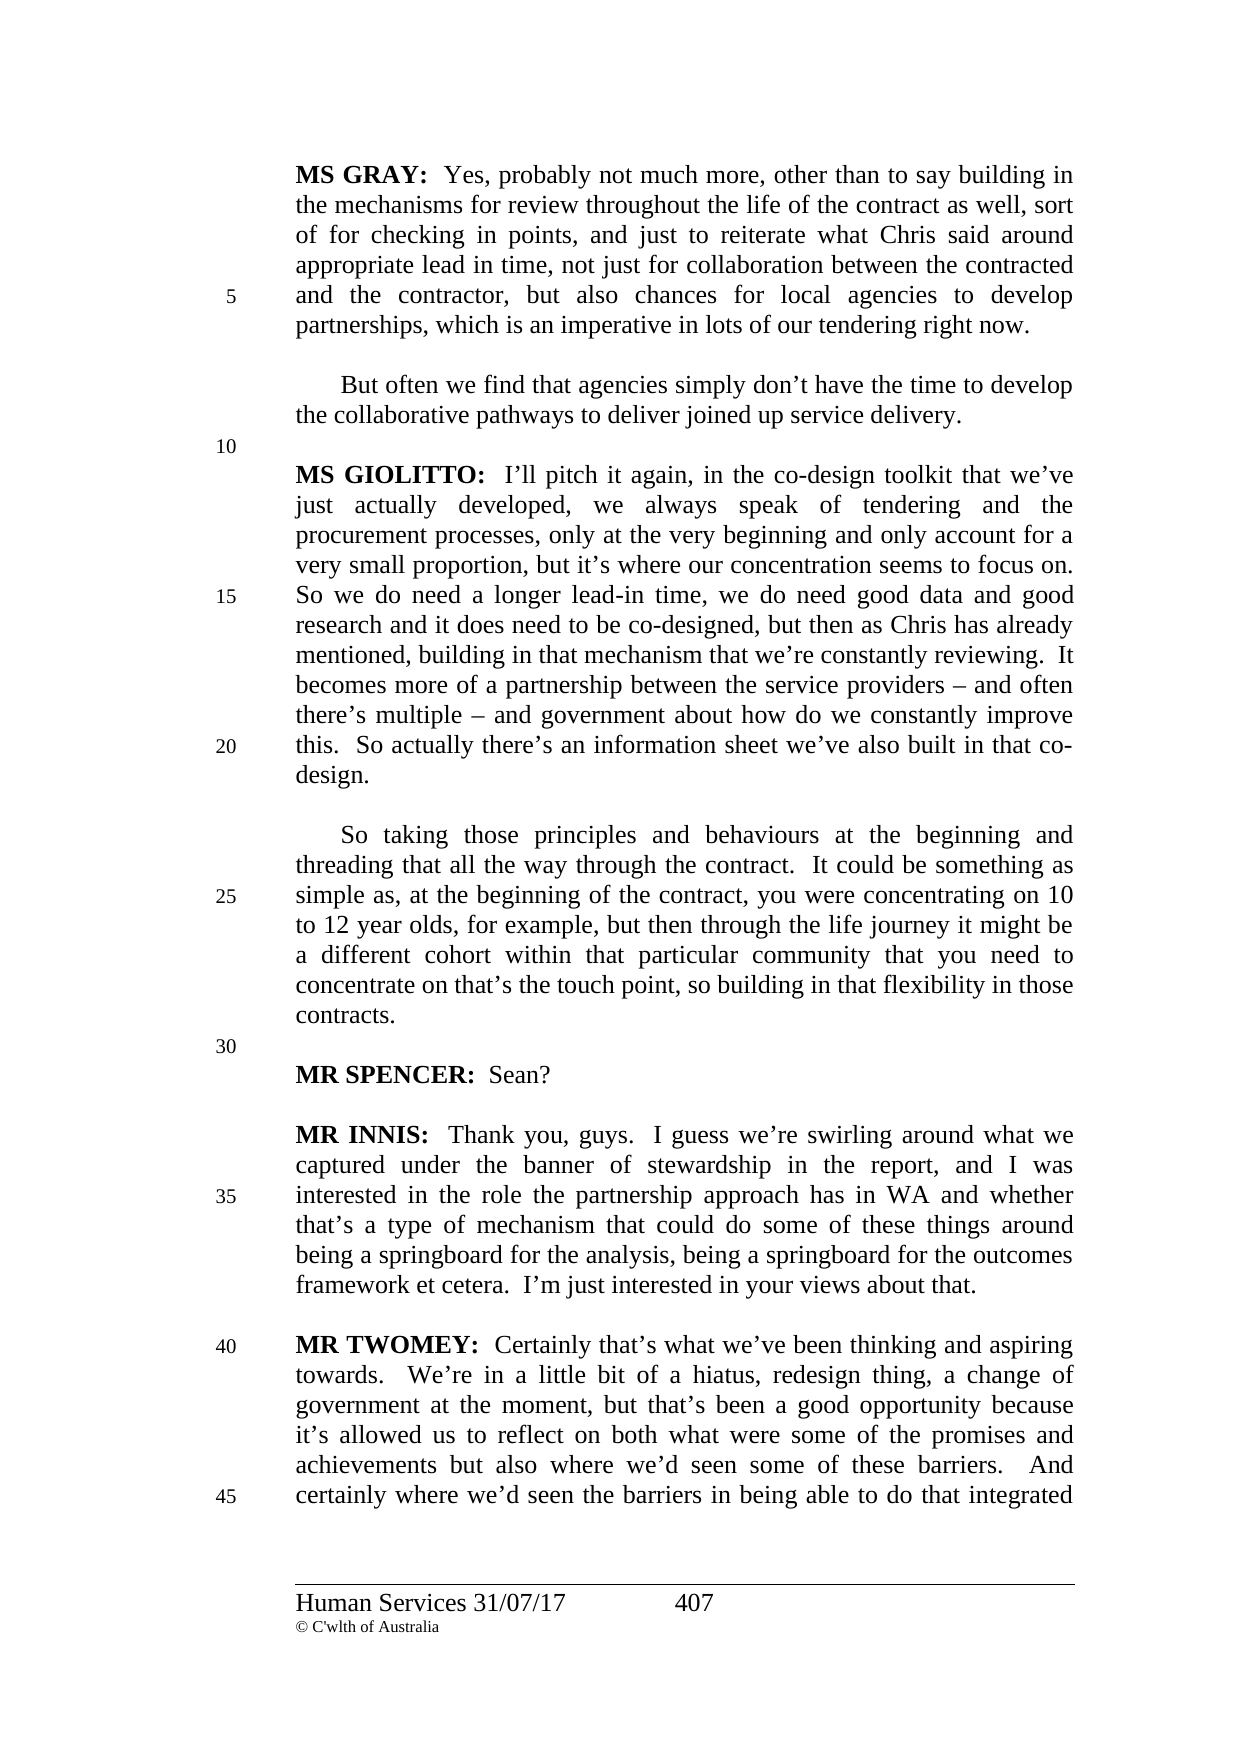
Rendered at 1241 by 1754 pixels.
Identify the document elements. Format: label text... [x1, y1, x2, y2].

text MS GRAY: Yes, probably not much more, other than to say building in the mechanisms for review throughout the life of the contract as well, sort of for checking in points, and just to reiterate what Chris said around appropriate lead in time, not just for collaboration between the contracted and the contractor, but also chances for local agencies to develop partnerships, which is an imperative in lots of our tendering right now. [295, 159, 1075, 339]
text But often we find that agencies simply don’t have the time to develop the collaborative pathways to deliver joined up service delivery. [295, 369, 1075, 429]
text MR INNIS: Thank you, guys. I guess we’re swirling around what we captured under the banner of stewardship in the report, and I was interested in the role the partnership approach has in WA and whether that’s a type of mechanism that could do some of these things around being a springboard for the analysis, being a springboard for the outcomes framework et cetera. I’m just interested in your views about that. [295, 1119, 1075, 1299]
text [295, 1329, 1075, 1509]
text MS GIOLITTO: I’ll pitch it again, in the co-design toolkit that we’ve just actually developed, we always speak of tendering and the procurement processes, only at the very beginning and only account for a very small proportion, but it’s where our concentration seems to focus on. So we do need a longer lead-in time, we do need good data and good research and it does need to be co-designed, but then as Chris has already mentioned, building in that mechanism that we’re constantly reviewing. It becomes more of a partnership between the service providers – and often there’s multiple – and government about how do we constantly improve this. So actually there’s an information sheet we’ve also built in that co-design. [295, 459, 1075, 789]
text So taking those principles and behaviours at the beginning and threading that all the way through the contract. It could be something as simple as, at the beginning of the contract, you were concentrating on 10 to 12 year olds, for example, but then through the life journey it might be a different cohort within that particular community that you need to concentrate on that’s the touch point, so building in that flexibility in those contracts. [295, 819, 1075, 1029]
text MR SPENCER: Sean? [295, 1059, 1075, 1089]
